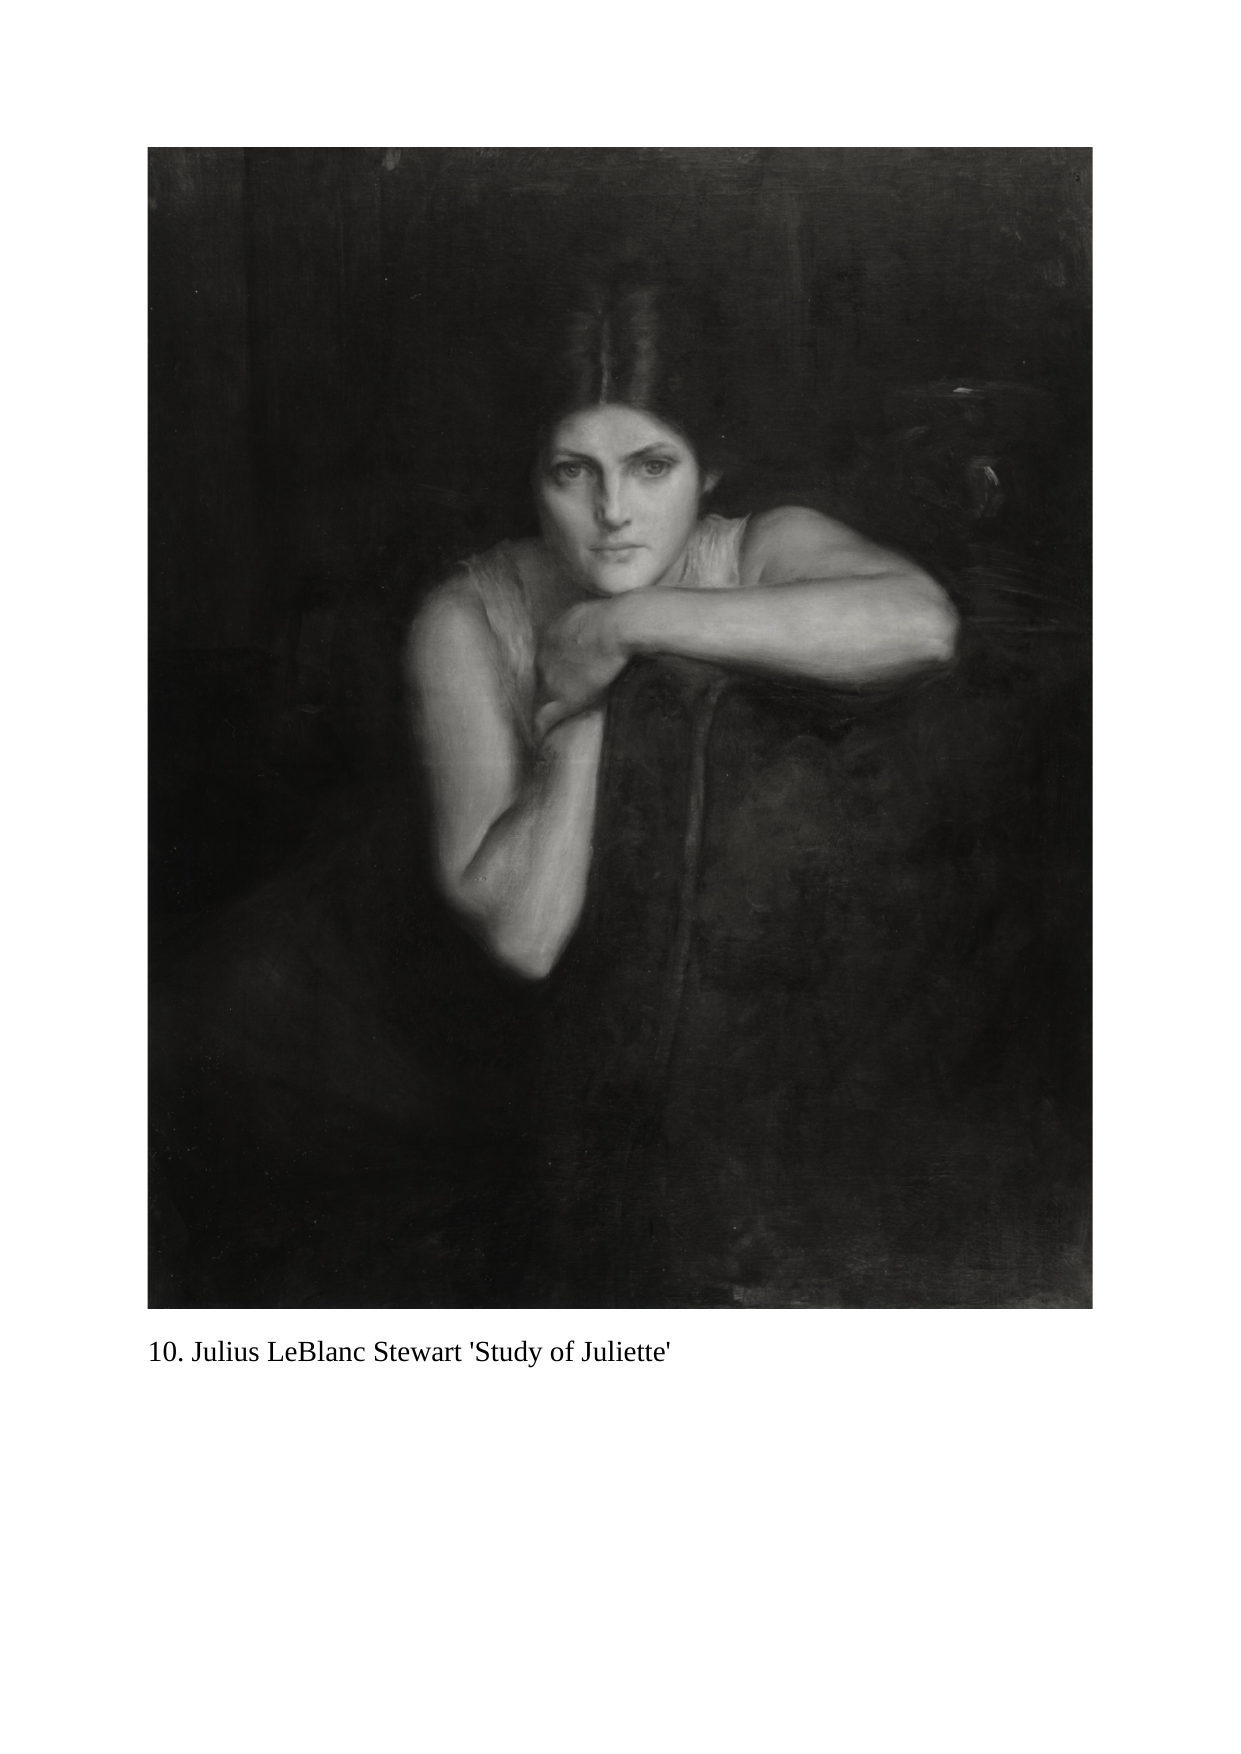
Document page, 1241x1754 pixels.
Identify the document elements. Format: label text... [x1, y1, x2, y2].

picture [147, 147, 1093, 1309]
text 10. Julius LeBlanc Stewart 'Study of Juliette' [148, 1334, 1093, 1367]
